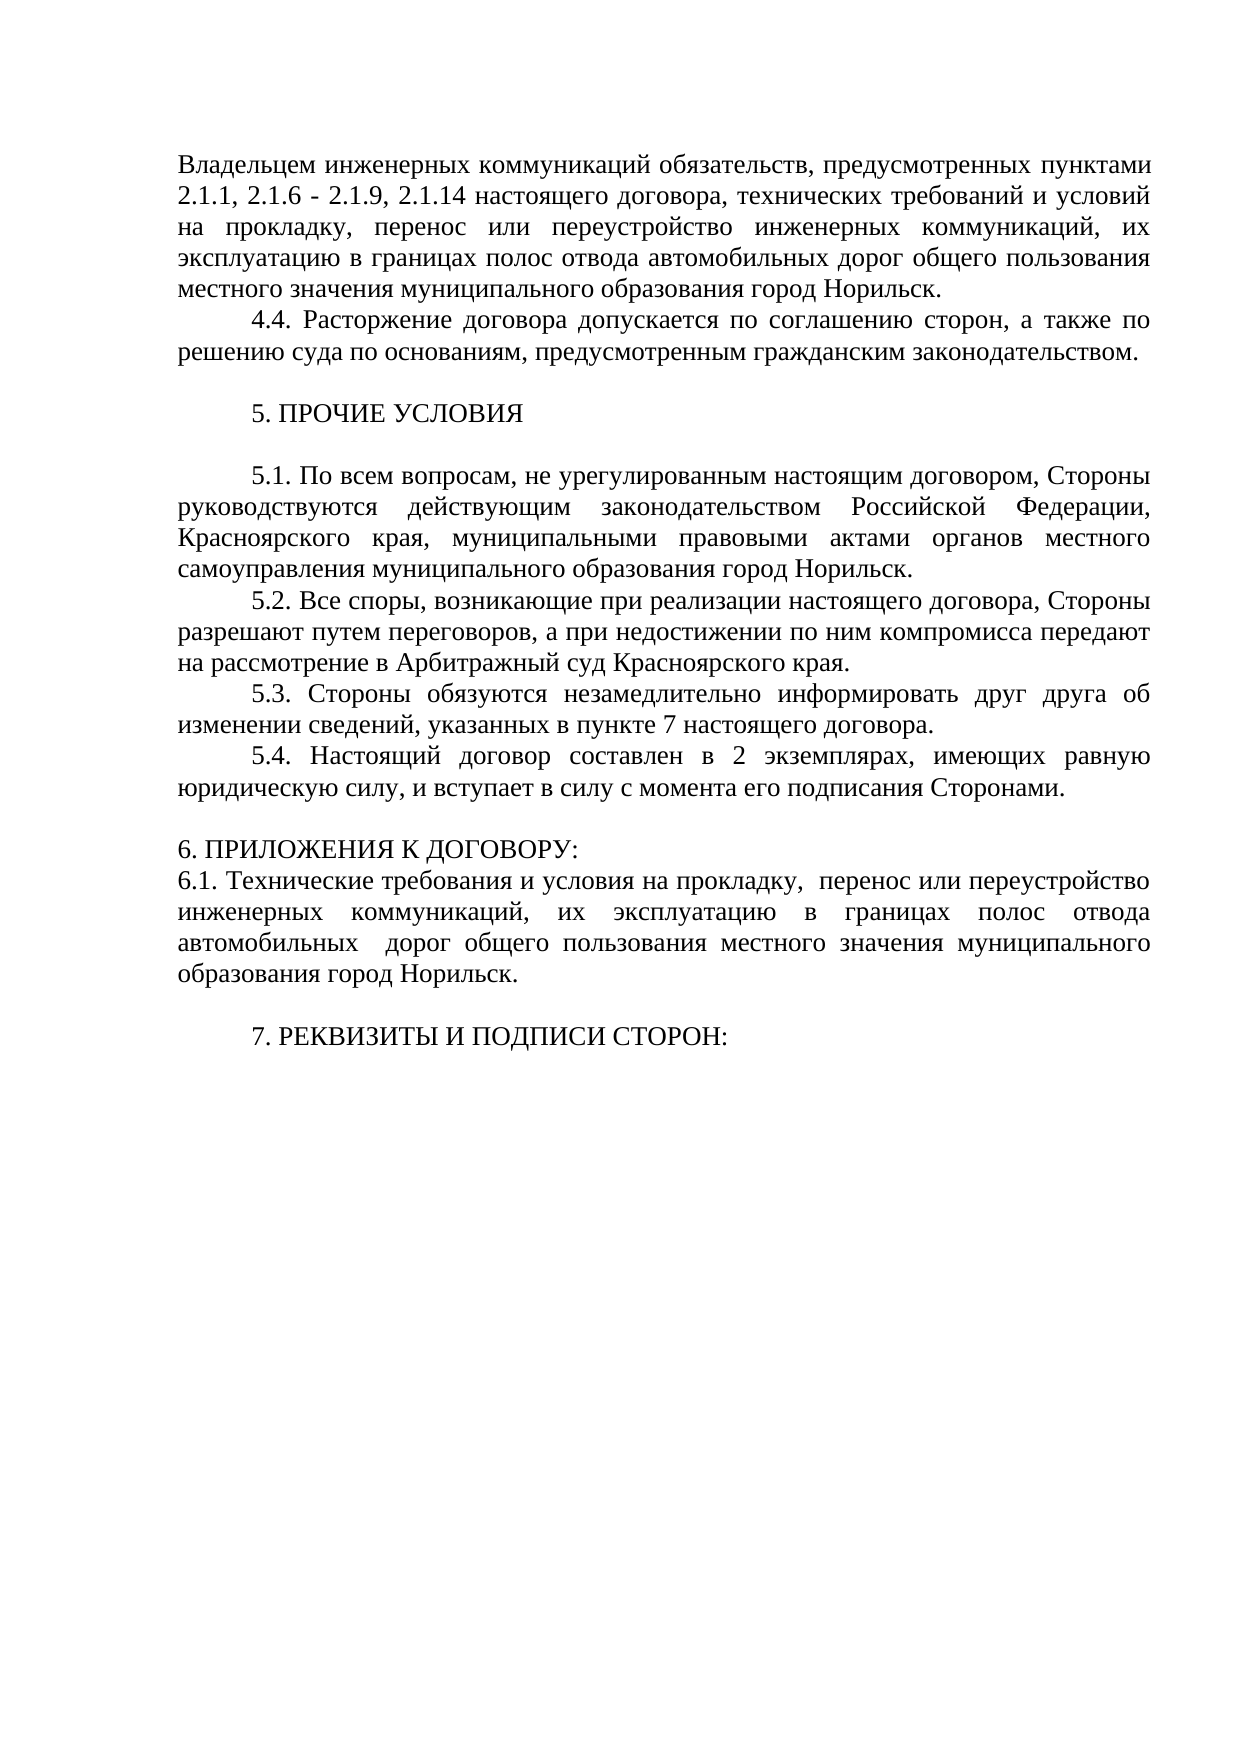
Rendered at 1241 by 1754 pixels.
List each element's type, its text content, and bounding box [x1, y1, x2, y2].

text 4.4. Расторжение договора допускается по соглашению сторон, а также по решению суда по основаниям, предусмотренным гражданским законодательством. [177, 303, 1152, 366]
text 5.2. Все споры, возникающие при реализации настоящего договора, Стороны разрешают путем переговоров, а при недостижении по ним компромисса передают на рассмотрение в Арбитражный суд Красноярского края. [177, 584, 1152, 677]
text 6.1. Технические требования и условия на прокладку, перенос или переустройство инженерных коммуникаций, их эксплуатацию в границах полос отвода автомобильных дорог общего пользования местного значения муниципального образования город Норильск. [177, 864, 1152, 989]
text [177, 148, 1152, 303]
text 5.3. Стороны обязуются незамедлительно информировать друг друга об изменении сведений, указанных в пункте 7 настоящего договора. [177, 677, 1152, 739]
text 5.1. По всем вопросам, не урегулированным настоящим договором, Стороны руководствуются действующим законодательством Российской Федерации, Красноярского края, муниципальными правовыми актами органов местного самоуправления муниципального образования город Норильск. [177, 459, 1152, 584]
text 5. ПРОЧИЕ УСЛОВИЯ [177, 397, 1152, 428]
text 5.4. Настоящий договор составлен в 2 экземплярах, имеющих равную юридическую силу, и вступает в силу с момента его подписания Сторонами. [177, 739, 1152, 802]
text 6. ПРИЛОЖЕНИЯ К ДОГОВОРУ: [177, 833, 1152, 864]
text 7. РЕКВИЗИТЫ И ПОДПИСИ СТОРОН: [177, 1020, 1152, 1051]
